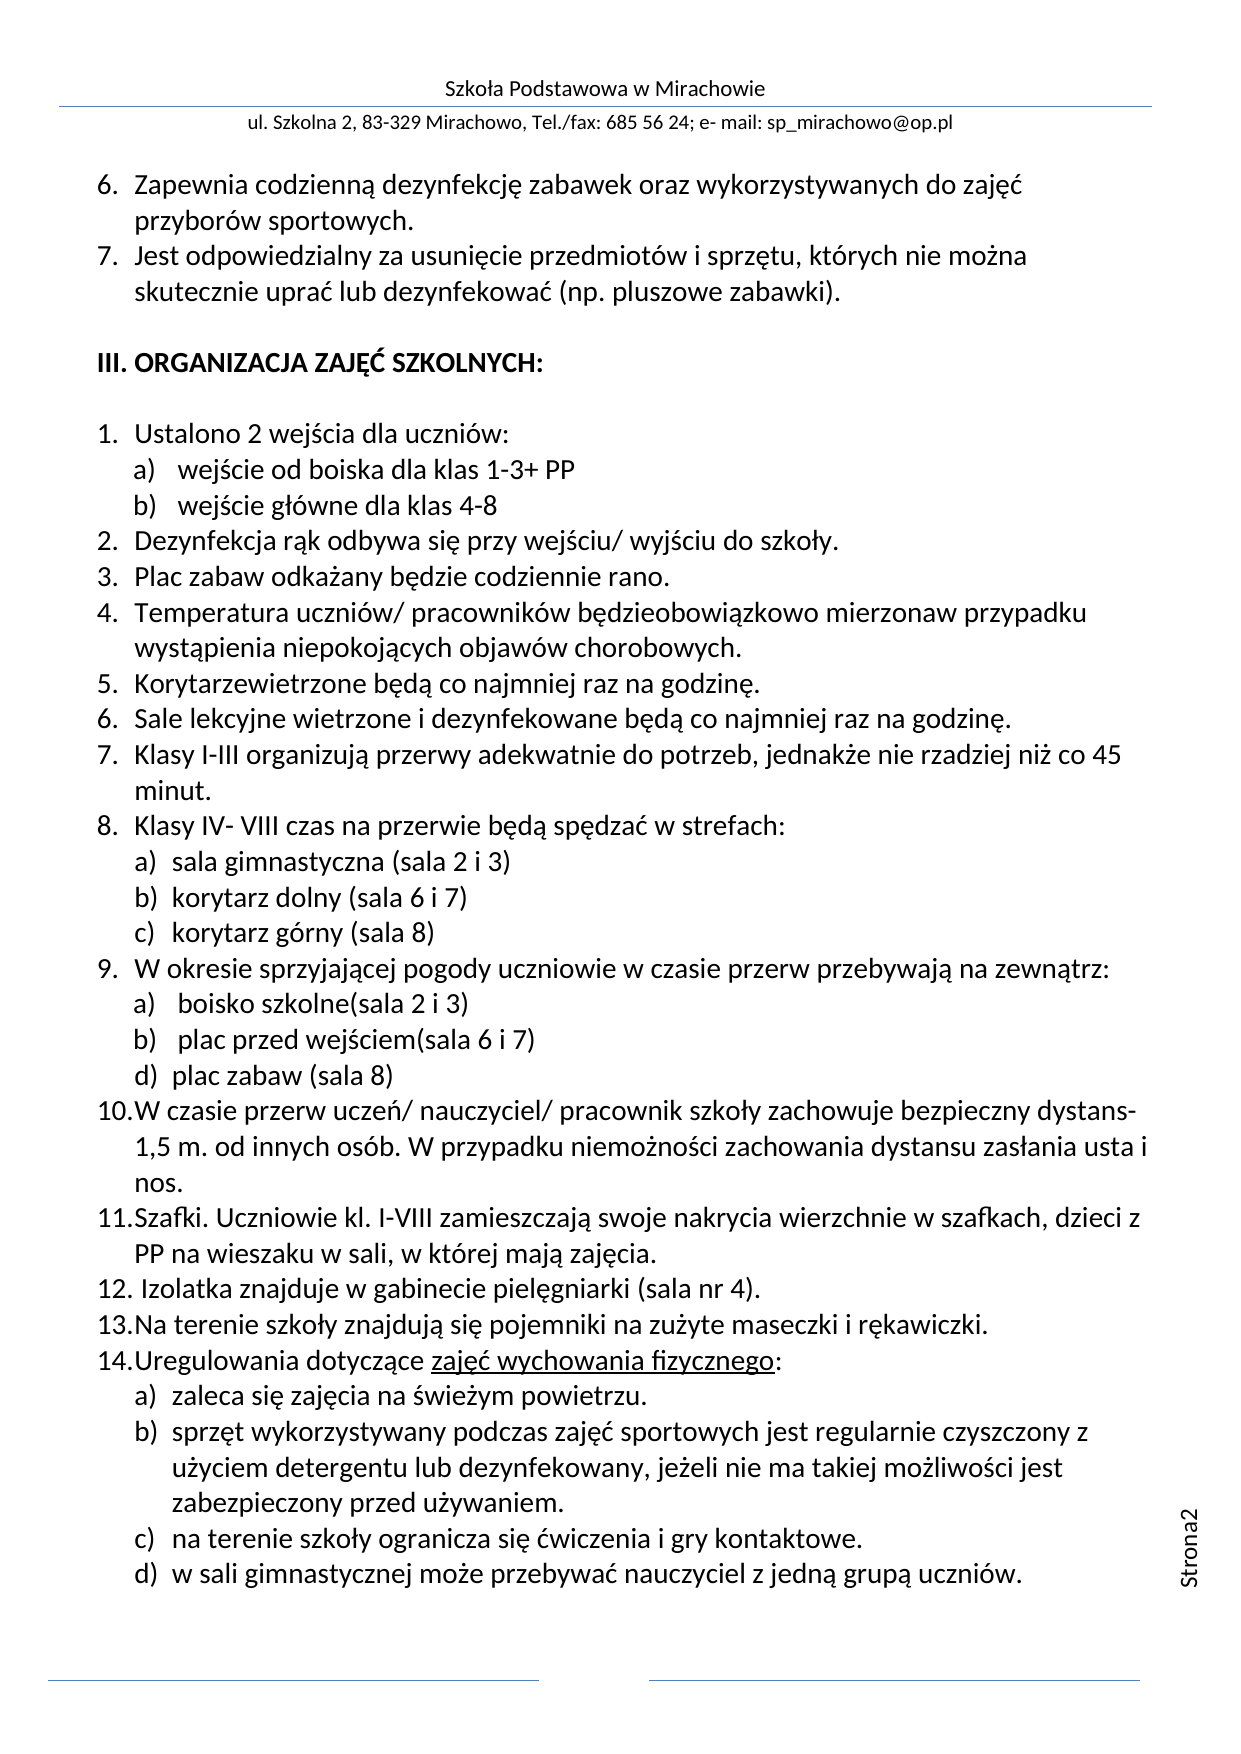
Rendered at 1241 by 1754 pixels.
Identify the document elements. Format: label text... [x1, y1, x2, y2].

list korytarz górny (sala 8) [134, 914, 1152, 950]
list W okresie sprzyjającej pogody uczniowie w czasie przerw przebywają na zewnątrz: [97, 950, 1152, 986]
list boisko szkolne(sala 2 i 3) [133, 986, 1152, 1021]
list Na terenie szkoły znajdują się pojemniki na zużyte maseczki i rękawiczki. [97, 1306, 1152, 1342]
list Jest odpowiedzialny za usunięcie przedmiotów i sprzętu, których nie można skutecznie uprać lub dezynfekować (np. pluszowe zabawki). [97, 237, 1152, 309]
list sala gimnastyczna (sala 2 i 3) [134, 843, 1152, 879]
list Plac zabaw odkażany będzie codziennie rano. [97, 558, 1152, 594]
list wejście od boiska dla klas 1-3+ PP [133, 451, 1152, 487]
list Temperatura uczniów/ pracowników będzieobowiązkowo mierzonaw przypadku wystąpienia niepokojących objawów chorobowych. [97, 594, 1152, 665]
list Klasy I-III organizują przerwy adekwatnie do potrzeb, jednakże nie rzadziej niż co 45 minut. [97, 736, 1152, 807]
list ORGANIZACJA ZAJĘĆ SZKOLNYCH: [97, 344, 1152, 380]
list na terenie szkoły ogranicza się ćwiczenia i gry kontaktowe. [134, 1520, 1152, 1556]
list sprzęt wykorzystywany podczas zajęć sportowych jest regularnie czyszczony z użyciem detergentu lub dezynfekowany, jeżeli nie ma takiej możliwości jest zabezpieczony przed używaniem. [134, 1413, 1152, 1520]
list W czasie przerw uczeń/ nauczyciel/ pracownik szkoły zachowuje bezpieczny dystans- 1,5 m. od innych osób. W przypadku niemożności zachowania dystansu zasłania usta i nos. [97, 1092, 1152, 1199]
list plac przed wejściem(sala 6 i 7) [133, 1021, 1152, 1057]
list Zapewnia codzienną dezynfekcję zabawek oraz wykorzystywanych do zajęć przyborów sportowych. [97, 166, 1152, 237]
list plac zabaw (sala 8) [134, 1057, 1152, 1092]
list Korytarzewietrzone będą co najmniej raz na godzinę. [97, 665, 1152, 701]
list Sale lekcyjne wietrzone i dezynfekowane będą co najmniej raz na godzinę. [97, 701, 1152, 736]
list Uregulowania dotyczące zajęć wychowania fizycznego: [97, 1342, 1152, 1377]
list Dezynfekcja rąk odbywa się przy wejściu/ wyjściu do szkoły. [97, 522, 1152, 558]
list wejście główne dla klas 4-8 [133, 487, 1152, 522]
list w sali gimnastycznej może przebywać nauczyciel z jedną grupą uczniów. [134, 1556, 1152, 1591]
list zaleca się zajęcia na świeżym powietrzu. [134, 1377, 1152, 1413]
list Klasy IV- VIII czas na przerwie będą spędzać w strefach: [97, 807, 1152, 843]
list Ustalono 2 wejścia dla uczniów: [97, 416, 1152, 451]
list Szafki. Uczniowie kl. I-VIII zamieszczają swoje nakrycia wierzchnie w szafkach, dzieci z PP na wieszaku w sali, w której mają zajęcia. [97, 1199, 1152, 1271]
list korytarz dolny (sala 6 i 7) [134, 879, 1152, 914]
list Izolatka znajduje w gabinecie pielęgniarki (sala nr 4). [97, 1271, 1152, 1306]
